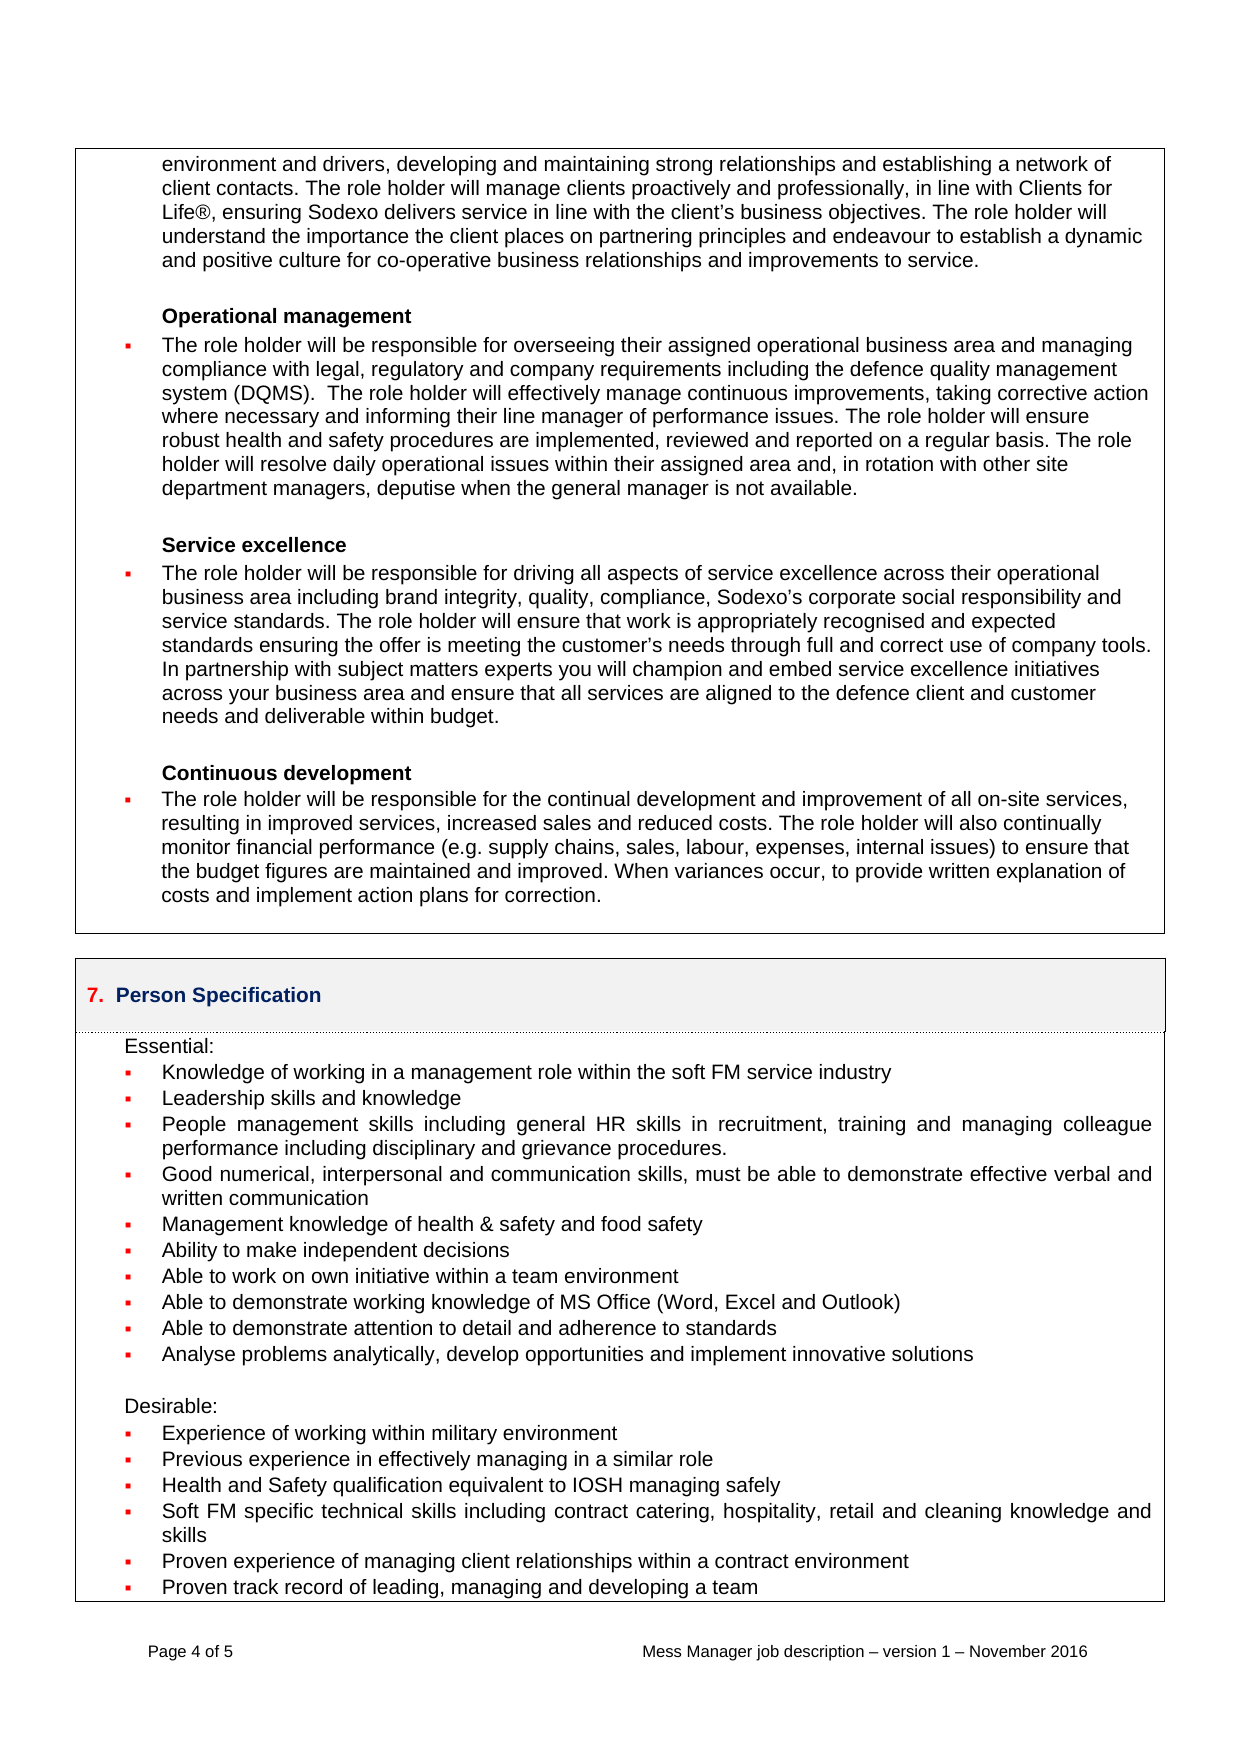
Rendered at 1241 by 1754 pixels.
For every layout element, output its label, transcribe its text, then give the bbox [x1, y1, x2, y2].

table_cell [76, 149, 1164, 932]
table_header 7. Person Specification [76, 959, 1165, 1031]
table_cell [76, 1031, 1164, 1601]
